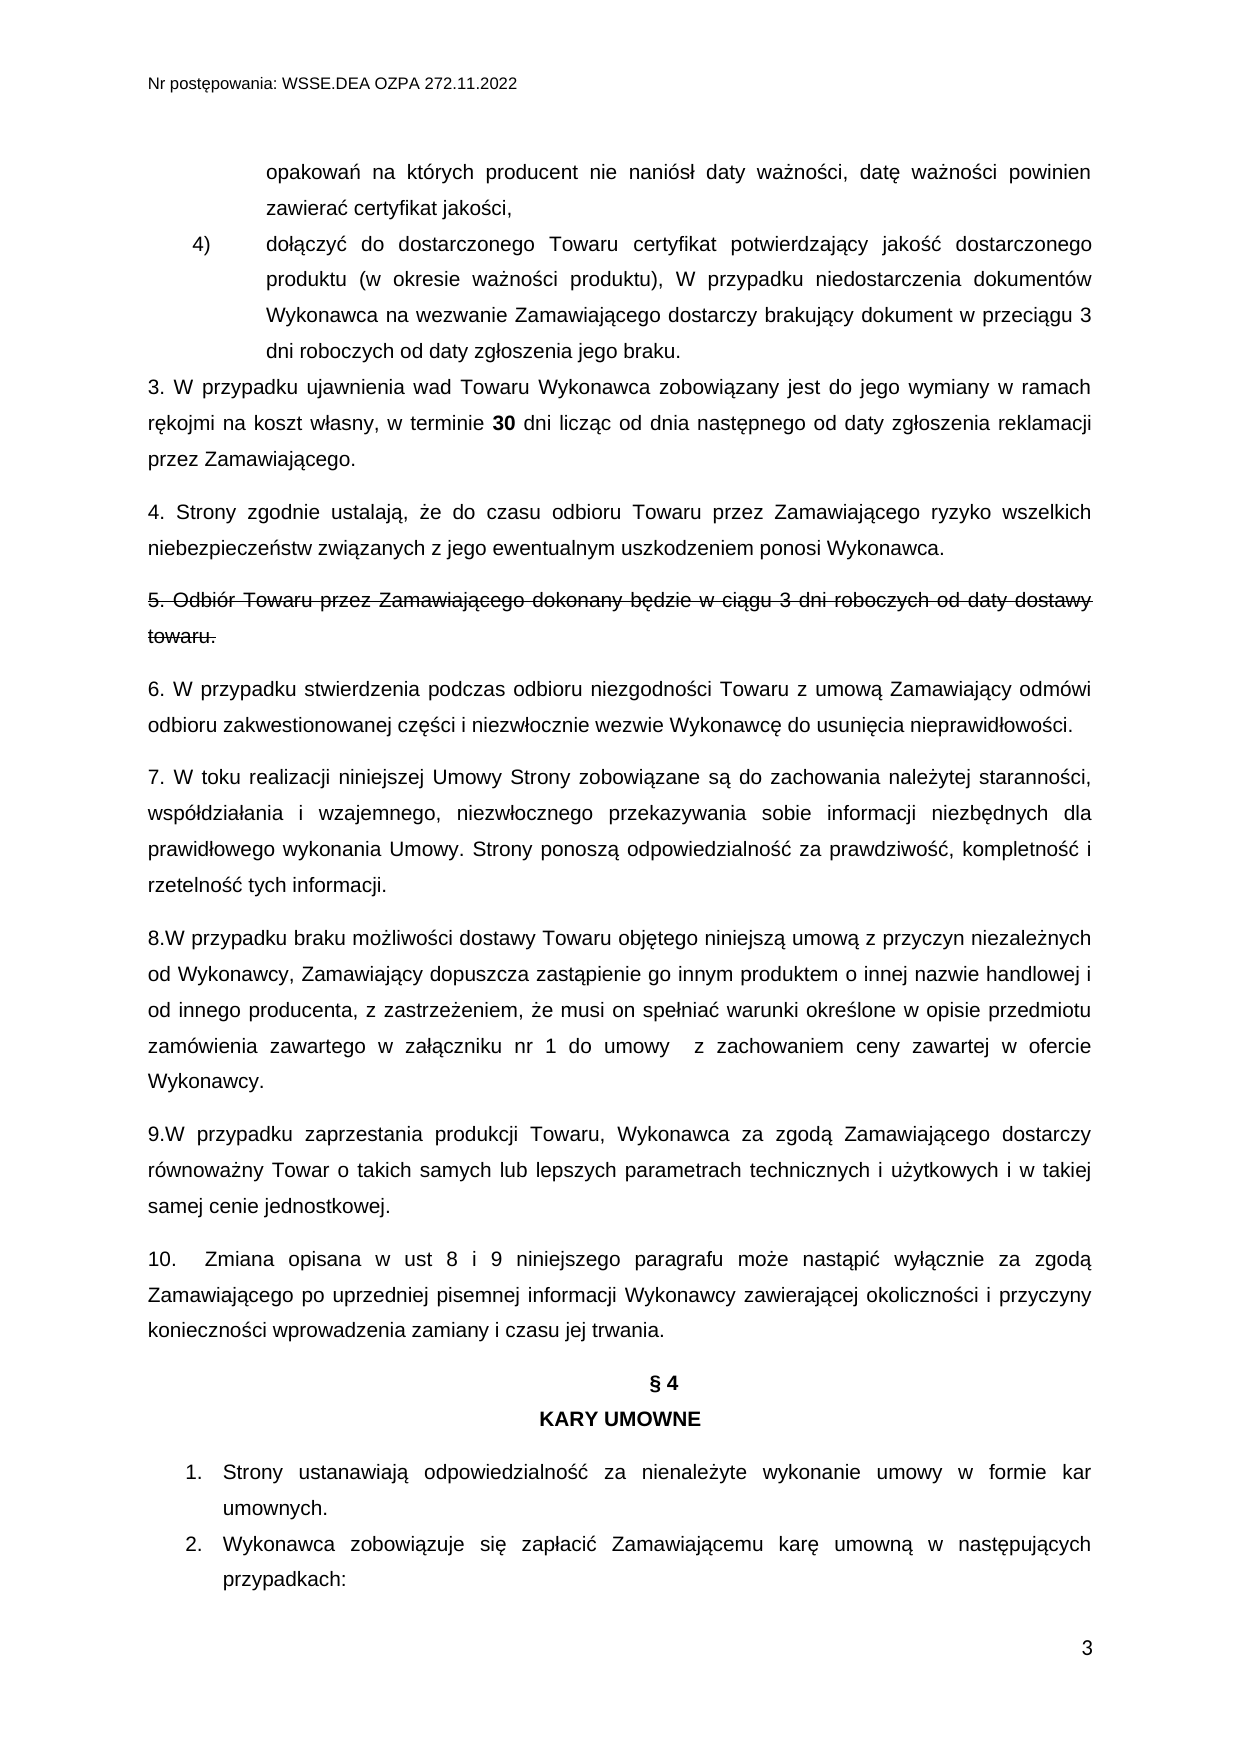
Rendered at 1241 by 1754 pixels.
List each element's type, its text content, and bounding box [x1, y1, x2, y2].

list dołączyć do dostarczonego Towaru certyfikat potwierdzający jakość dostarczonego produktu (w okresie ważności produktu), W przypadku niedostarczenia dokumentów Wykonawca na wezwanie Zamawiającego dostarczy brakujący dokument w przeciągu 3 dni roboczych od daty zgłoszenia jego braku. [192, 231, 1092, 363]
list Strony ustanawiają odpowiedzialność za nienależyte wykonanie umowy w formie kar umownych. [185, 1459, 1092, 1519]
text 7. W toku realizacji niniejszej Umowy Strony zobowiązane są do zachowania należytej staranności, współdziałania i wzajemnego, niezwłocznego przekazywania sobie informacji niezbędnych dla prawidłowego wykonania Umowy. Strony ponoszą odpowiedzialność za prawdziwość, kompletność i rzetelność tych informacji. [148, 765, 1092, 897]
text 6. W przypadku stwierdzenia podczas odbioru niezgodności Towaru z umową Zamawiający odmówi odbioru zakwestionowanej części i niezwłocznie wezwie Wykonawcę do usunięcia nieprawidłowości. [148, 677, 1092, 737]
text 10. Zmiana opisana w ust 8 i 9 niniejszego paragrafu może nastąpić wyłącznie za zgodą Zamawiającego po uprzedniej pisemnej informacji Wykonawcy zawierającej okoliczności i przyczyny konieczności wprowadzenia zamiany i czasu jej trwania. [148, 1246, 1092, 1342]
text 9.W przypadku zaprzestania produkcji Towaru, Wykonawca za zgodą Zamawiającego dostarczy równoważny Towar o takich samych lub lepszych parametrach technicznych i użytkowych i w takiej samej cenie jednostkowej. [148, 1122, 1092, 1218]
list Wykonawca zobowiązuje się zapłacić Zamawiającemu karę umowną w następujących przypadkach: [185, 1531, 1092, 1591]
text § 4 [235, 1371, 1092, 1395]
text 5. Odbiór Towaru przez Zamawiającego dokonany będzie w ciągu 3 dni roboczych od daty dostawy towaru. [148, 602, 1092, 648]
text 3. W przypadku ujawnienia wad Towaru Wykonawca zobowiązany jest do jego wymiany w ramach rękojmi na koszt własny, w terminie 30 dni licząc od dnia następnego od daty zgłoszenia reklamacji przez Zamawiającego. [148, 375, 1092, 471]
text 8.W przypadku braku możliwości dostawy Towaru objętego niniejszą umową z przyczyn niezależnych od Wykonawcy, Zamawiający dopuszcza zastąpienie go innym produktem o innej nazwie handlowej i od innego producenta, z zastrzeżeniem, że musi on spełniać warunki określone w opisie przedmiotu zamówienia zawartego w załączniku nr 1 do umowy z zachowaniem ceny zawartej w ofercie Wykonawcy. [148, 926, 1092, 1093]
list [192, 159, 1092, 219]
text 5. Odbiór Towaru przez Zamawiającego dokonany będzie w ciągu 3 dni roboczych od daty dostawy towaru. [148, 588, 1092, 601]
text KARY UMOWNE [148, 1407, 1092, 1431]
text 4. Strony zgodnie ustalają, że do czasu odbioru Towaru przez Zamawiającego ryzyko wszelkich niebezpieczeństw związanych z jego ewentualnym uszkodzeniem ponosi Wykonawca. [148, 499, 1092, 559]
